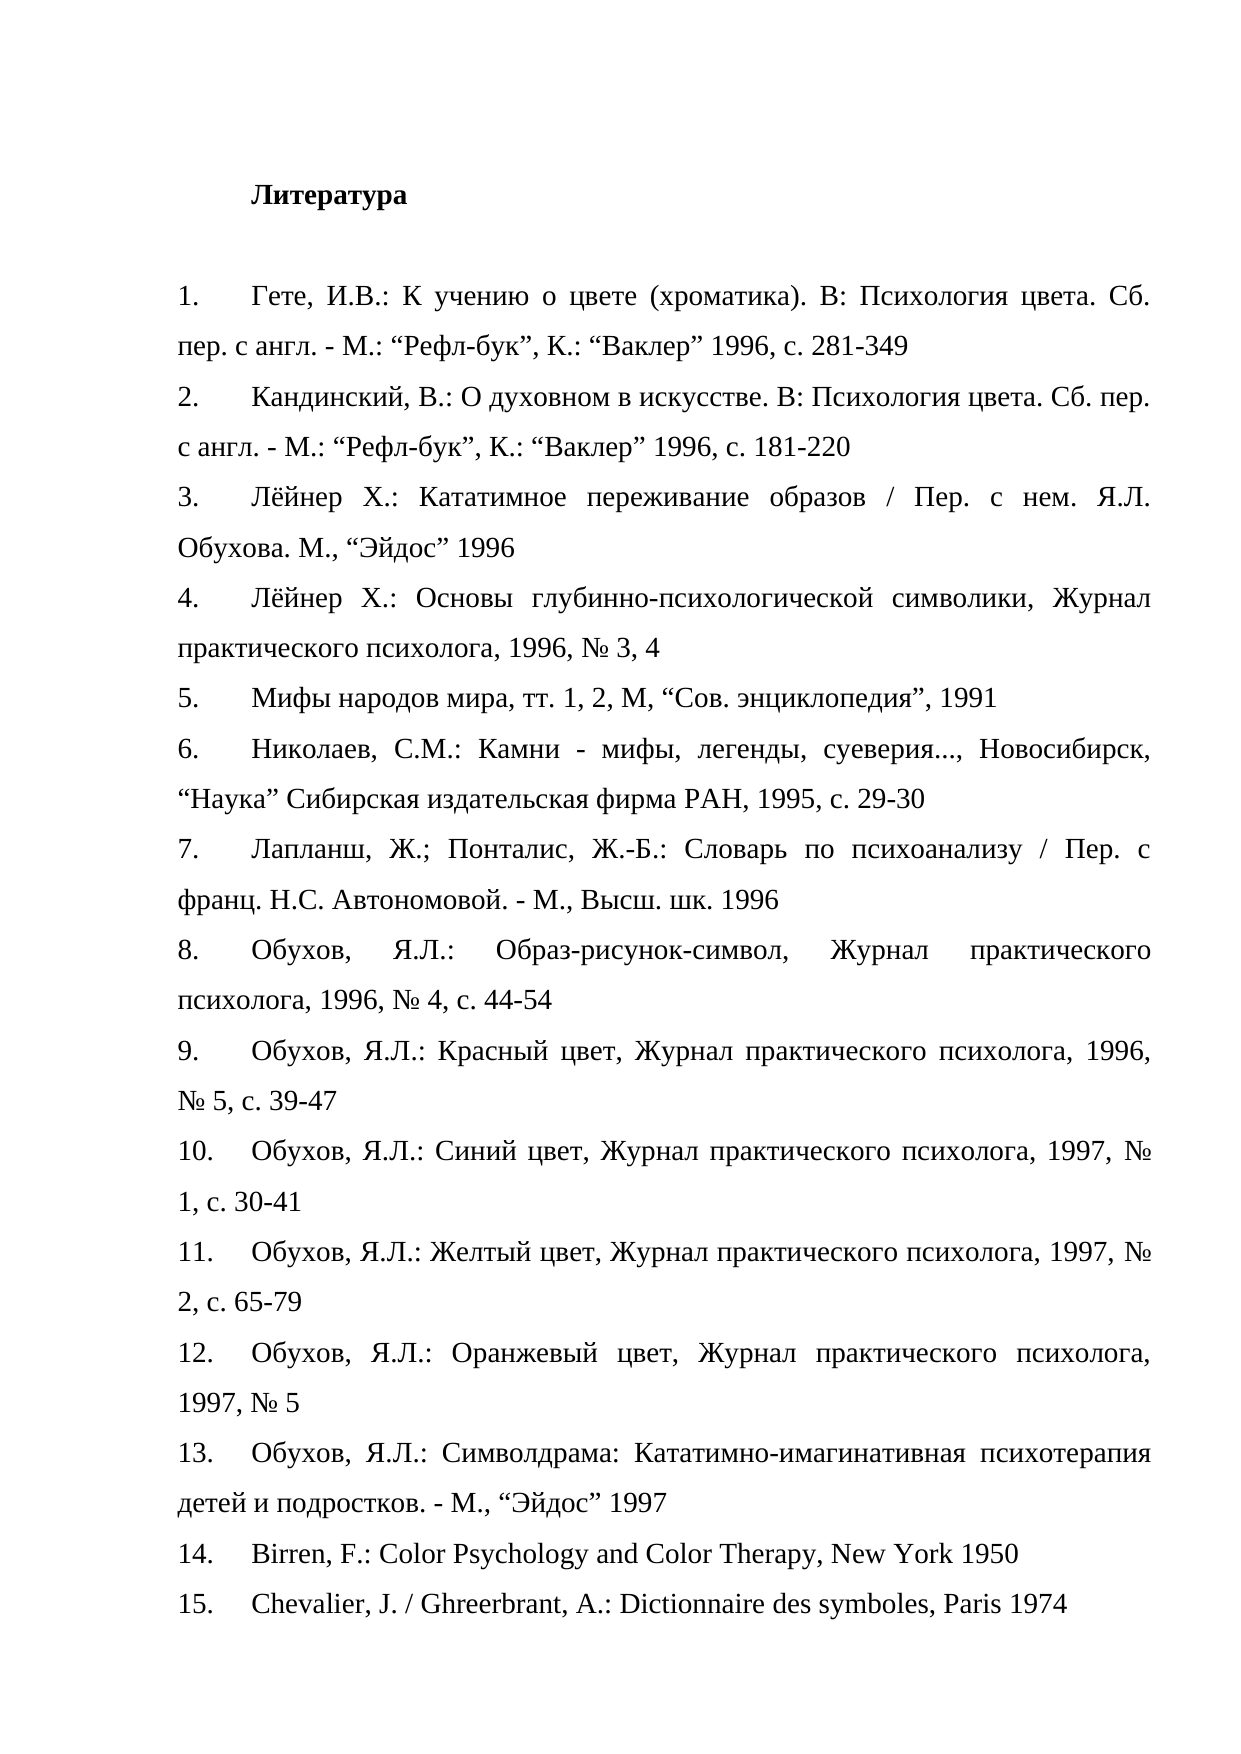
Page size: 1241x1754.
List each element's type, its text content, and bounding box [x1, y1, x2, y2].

list Обухов, Я.Л.: Красный цвет, Журнал практического психолога, 1996, 5, с. 39-47 [177, 1033, 1152, 1117]
list Обухов, Я.Л.: Символдрама: Кататимно-имагинативная психотерапия детей и подростков. - М., “Эйдос” 1997 [177, 1435, 1152, 1519]
list Мифы народов мира, тт. 1, 2, М, “Сов. энциклопедия”, 1991 [177, 681, 1152, 714]
text Литература [177, 177, 1152, 211]
list Birren, F.: Color Psychology and Color Therapy, New York 1950 [177, 1536, 1152, 1569]
list Обухов, Я.Л.: Оранжевый цвет, Журнал практического психолога, 1997, 5 [177, 1335, 1152, 1418]
list Обухов, Я.Л.: Желтый цвет, Журнал практического психолога, 1997, 2, с. 65-79 [177, 1234, 1152, 1318]
list Chevalier, J. / Ghreerbrant, A.: Dictionnaire des symboles, Paris 1974 [177, 1586, 1152, 1620]
list Лёйнер Х.: Кататимное переживание образов / Пер. с нем. Я.Л. Обухова. М., “Эйдос” 1996 [177, 479, 1152, 563]
list Обухов, Я.Л.: Синий цвет, Журнал практического психолога, 1997, 1, с. 30-41 [177, 1133, 1152, 1217]
list Лёйнер Х.: Основы глубинно-психологической символики, Журнал практического психолога, 1996, 3, 4 [177, 580, 1152, 664]
list Гете, И.В.: К учению о цвете (хроматика). В: Психология цвета. Сб. пер. с англ. - М.: “Рефл-бук”, К.: “Ваклер” 1996, с. 281-349 [177, 278, 1152, 362]
list Кандинский, В.: О духовном в искусстве. В: Психология цвета. Сб. пер. с англ. - М.: “Рефл-бук”, К.: “Ваклер” 1996, с. 181-220 [177, 379, 1152, 463]
list Обухов, Я.Л.: Образ-рисунок-символ, Журнал практического психолога, 1996, 4, с. 44-54 [177, 932, 1152, 1016]
list Николаев, С.М.: Камни - мифы, легенды, суеверия..., Новосибирск, “Наука” Сибирская издательская фирма РАН, 1995, с. 29-30 [177, 731, 1152, 815]
list Лапланш, Ж.; Понталис, Ж.-Б.: Словарь по психоанализу / Пер. с франц. Н.С. Автономовой. - М., Высш. шк. 1996 [177, 832, 1152, 915]
